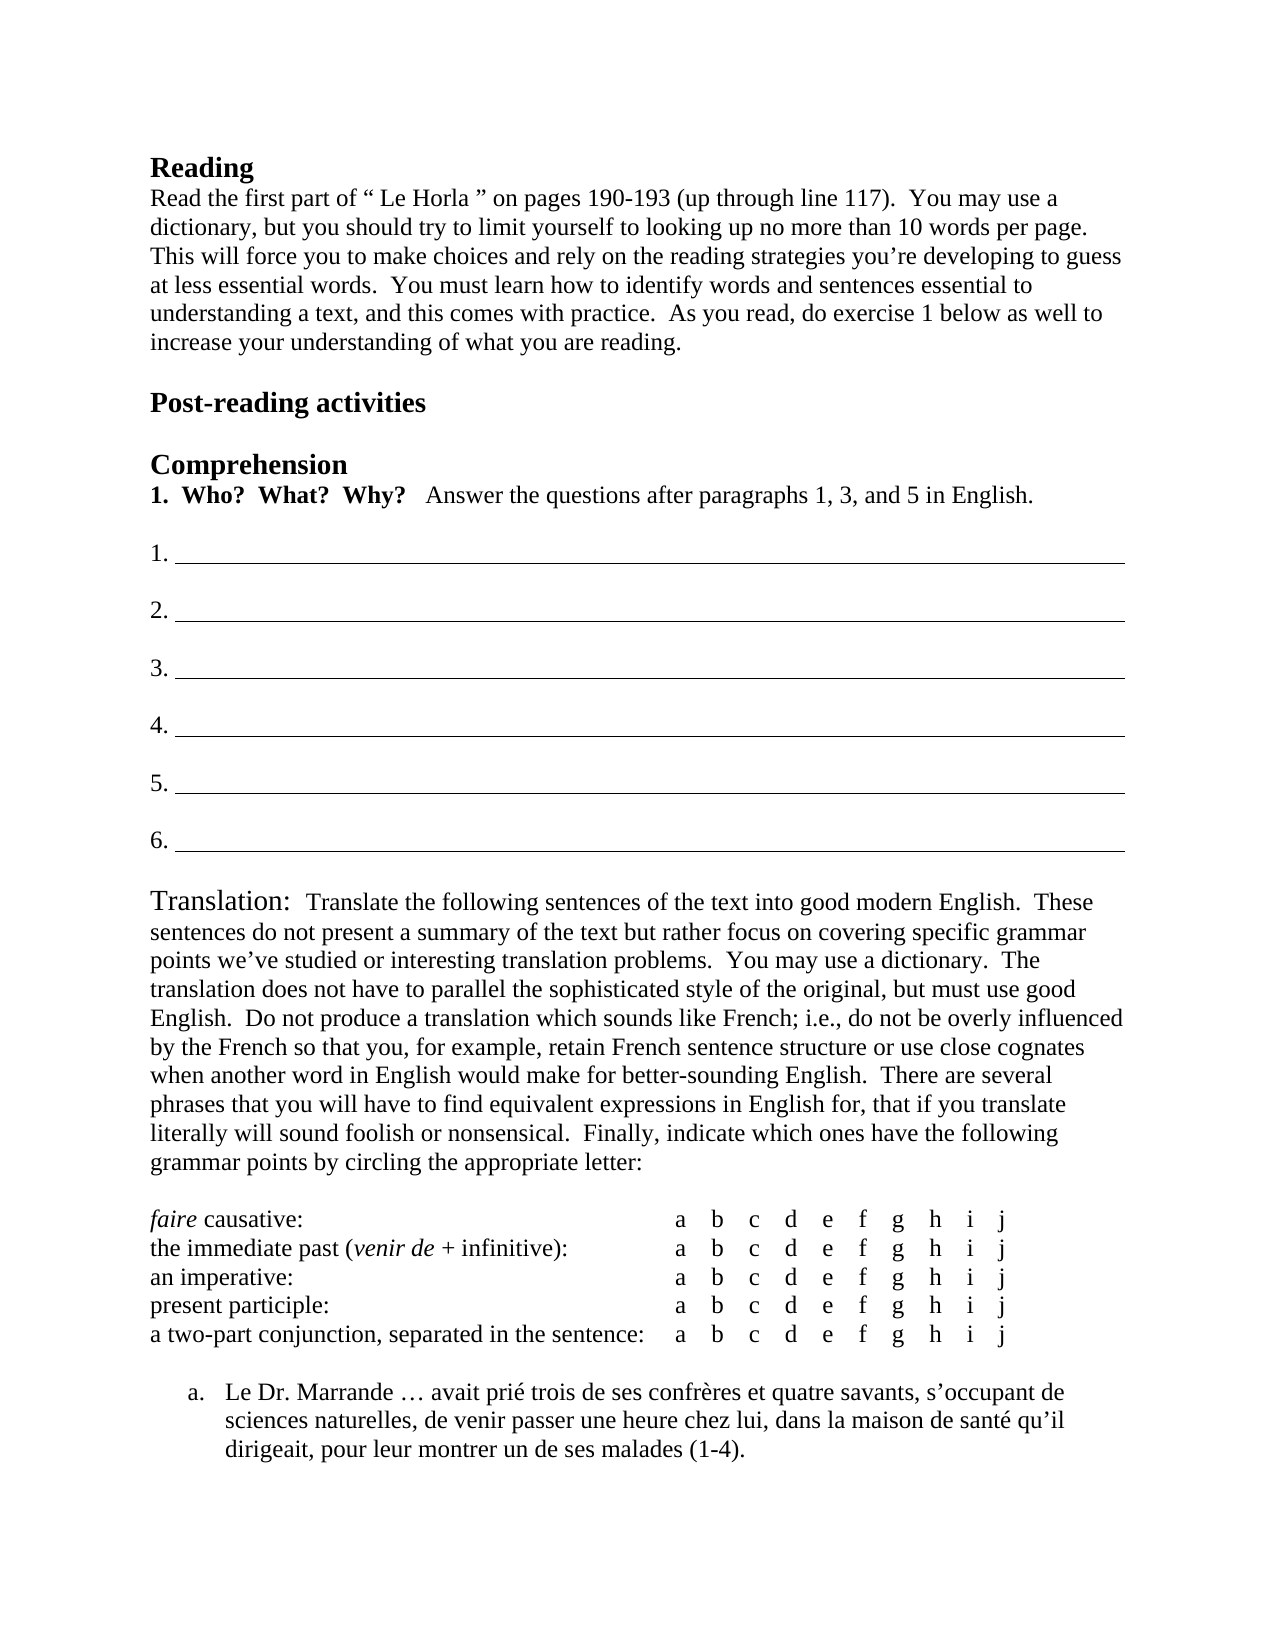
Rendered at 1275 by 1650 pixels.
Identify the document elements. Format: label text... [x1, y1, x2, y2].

text 4. [150, 711, 1125, 739]
text 1. [150, 538, 1125, 567]
subtitle Translation: Translate the following sentences of the text into good modern English. These sentences do not present a summary of the text but rather focus on covering specific grammar points we’ve studied or interesting translation problems. You may use a dictionary. The translation does not have to parallel the sophisticated style of the original, but must use good English. Do not produce a translation which sounds like French; i.e., do not be overly influenced by the French so that you, for example, retain French sentence structure or use close cognates when another word in English would make for better-sounding English. There are several phrases that you will have to find equivalent expressions in English for, that if you translate literally will sound foolish or nonsensical. Finally, indicate which ones have the following grammar points by circling the appropriate letter: [150, 883, 1125, 1175]
text an imperative: a b c d e f g h i j [150, 1262, 1125, 1290]
subtitle Comprehension [150, 447, 1125, 481]
subtitle Reading [150, 150, 1125, 183]
text 5. [150, 768, 1125, 797]
text present participle: a b c d e f g h i j [150, 1290, 1125, 1319]
text the immediate past (venir de + infinitive): a b c d e f g h i j [150, 1233, 1125, 1262]
subtitle Post-reading activities [150, 385, 1125, 418]
text faire causative: a b c d e f g h i j [150, 1204, 1125, 1233]
text 2. [150, 596, 1125, 624]
text 3. [150, 653, 1125, 682]
text 6. [150, 826, 1125, 854]
list Le Dr. Marrande … avait prié trois de ses confrères et quatre savants, s’occupant de sciences naturelles, de venir passer une heure chez lui, dans la maison de santé qu’il dirigeait, pour leur montrer un de ses malades (1-4). [187, 1377, 1125, 1463]
text a two-part conjunction, separated in the sentence: a b c d e f g h i j [150, 1319, 1125, 1348]
subtitle Read the first part of “ Le Horla ” on pages 190-193 (up through line 117). You may use a dictionary, but you should try to limit yourself to looking up no more than 10 words per page. This will force you to make choices and rely on the reading strategies you’re developing to guess at less essential words. You must learn how to identify words and sentences essential to understanding a text, and this comes with practice. As you read, do exercise 1 below as well to increase your understanding of what you are reading. [150, 183, 1125, 356]
text 1. Who? What? Why? Answer the questions after paragraphs 1, 3, and 5 in English. [150, 481, 1125, 509]
